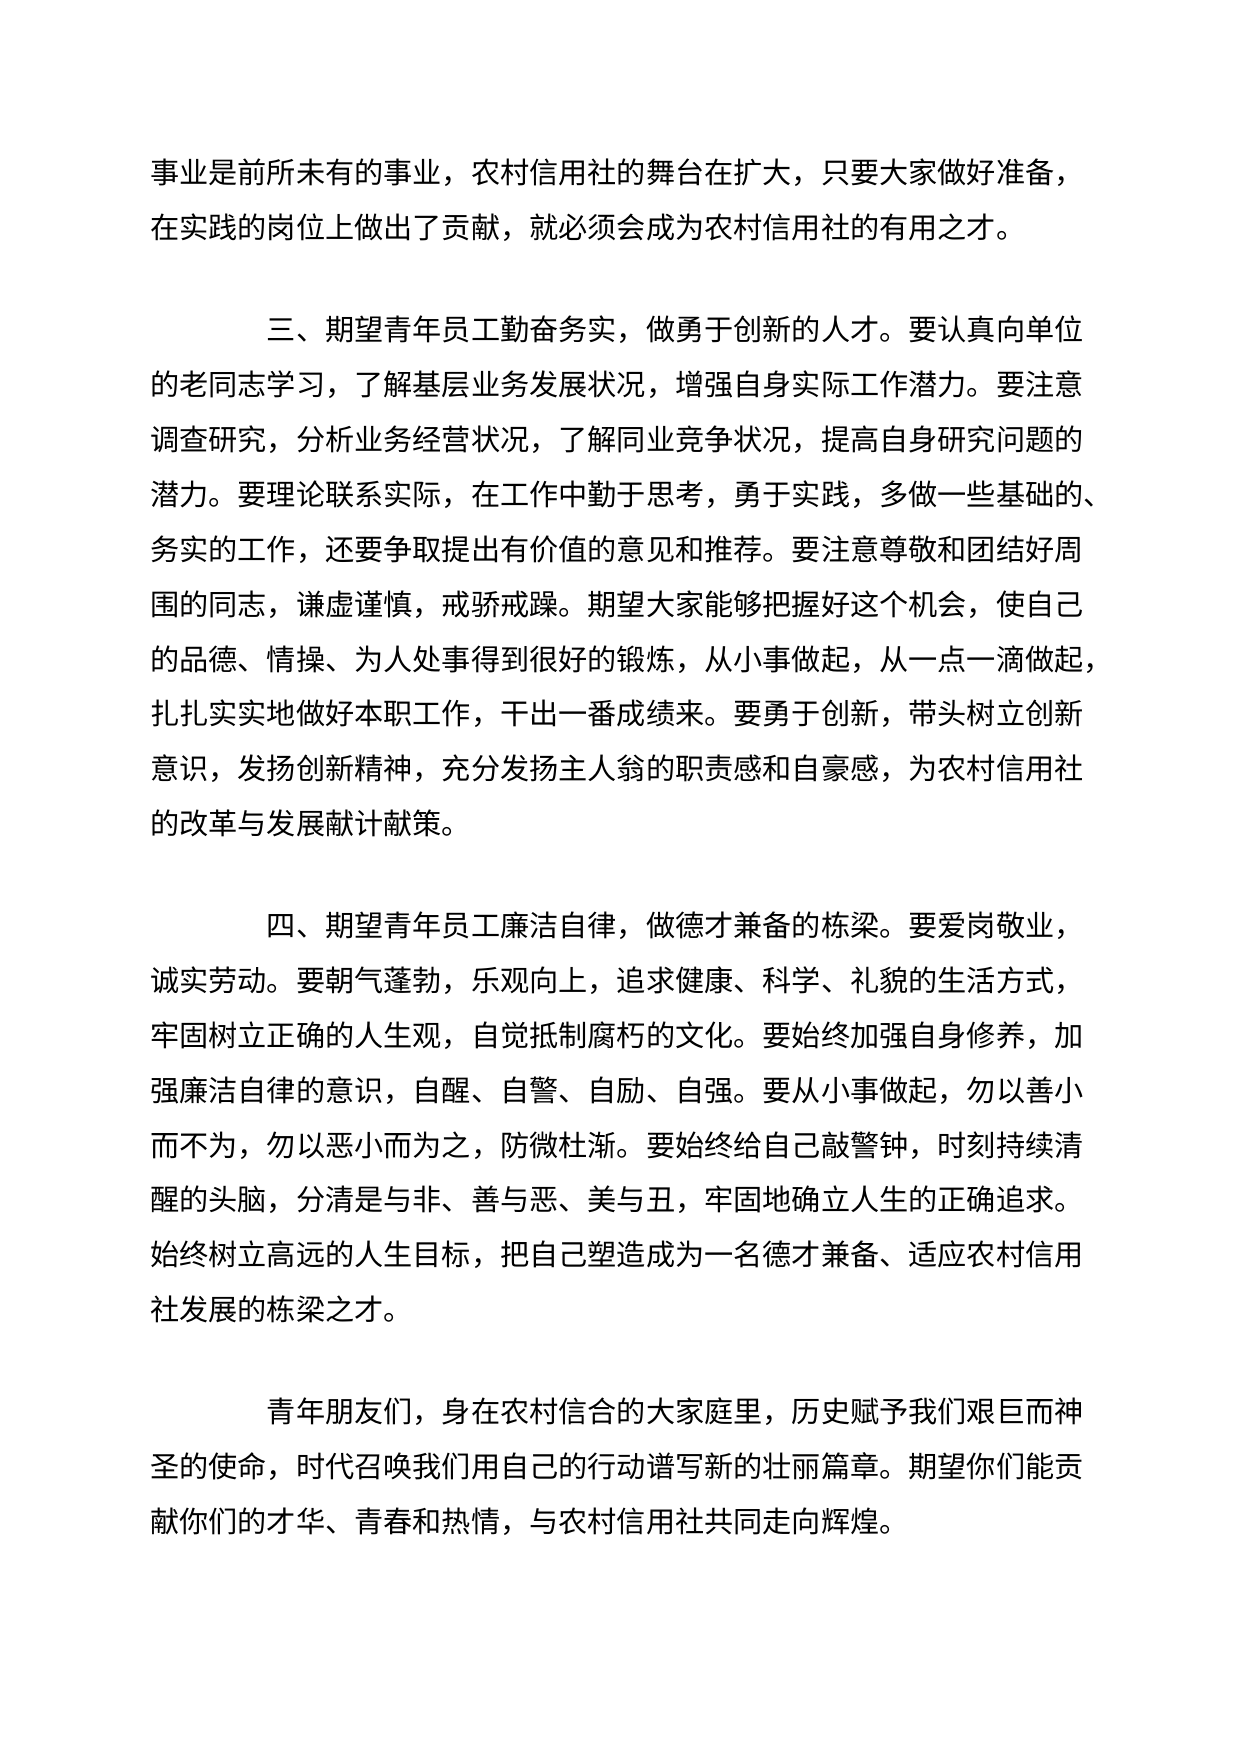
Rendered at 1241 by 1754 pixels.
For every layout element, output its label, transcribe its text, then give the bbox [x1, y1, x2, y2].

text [150, 150, 1090, 247]
text 三、期望青年员工勤奋务实，做勇于创新的人才。要认真向单位的老同志学习，了解基层业务发展状况，增强自身实际工作潜力。要注意调查研究，分析业务经营状况，了解同业竞争状况，提高自身研究问题的潜力。要理论联系实际，在工作中勤于思考，勇于实践，多做一些基础的、务实的工作，还要争取提出有价值的意见和推荐。要注意尊敬和团结好周围的同志，谦虚谨慎，戒骄戒躁。期望大家能够把握好这个机会，使自己的品德、情操、为人处事得到很好的锻炼，从小事做起，从一点一滴做起，扎扎实实地做好本职工作，干出一番成绩来。要勇于创新，带头树立创新意识，发扬创新精神，充分发扬主人翁的职责感和自豪感，为农村信用社的改革与发展献计献策。 [150, 307, 1090, 843]
text 四、期望青年员工廉洁自律，做德才兼备的栋梁。要爱岗敬业，诚实劳动。要朝气蓬勃，乐观向上，追求健康、科学、礼貌的生活方式，牢固树立正确的人生观，自觉抵制腐朽的文化。要始终加强自身修养，加强廉洁自律的意识，自醒、自警、自励、自强。要从小事做起，勿以善小而不为，勿以恶小而为之，防微杜渐。要始终给自己敲警钟，时刻持续清醒的头脑，分清是与非、善与恶、美与丑，牢固地确立人生的正确追求。始终树立高远的人生目标，把自己塑造成为一名德才兼备、适应农村信用社发展的栋梁之才。 [150, 902, 1090, 1329]
text 青年朋友们，身在农村信合的大家庭里，历史赋予我们艰巨而神圣的使命，时代召唤我们用自己的行动谱写新的壮丽篇章。期望你们能贡献你们的才华、青春和热情，与农村信用社共同走向辉煌。 [150, 1388, 1090, 1541]
